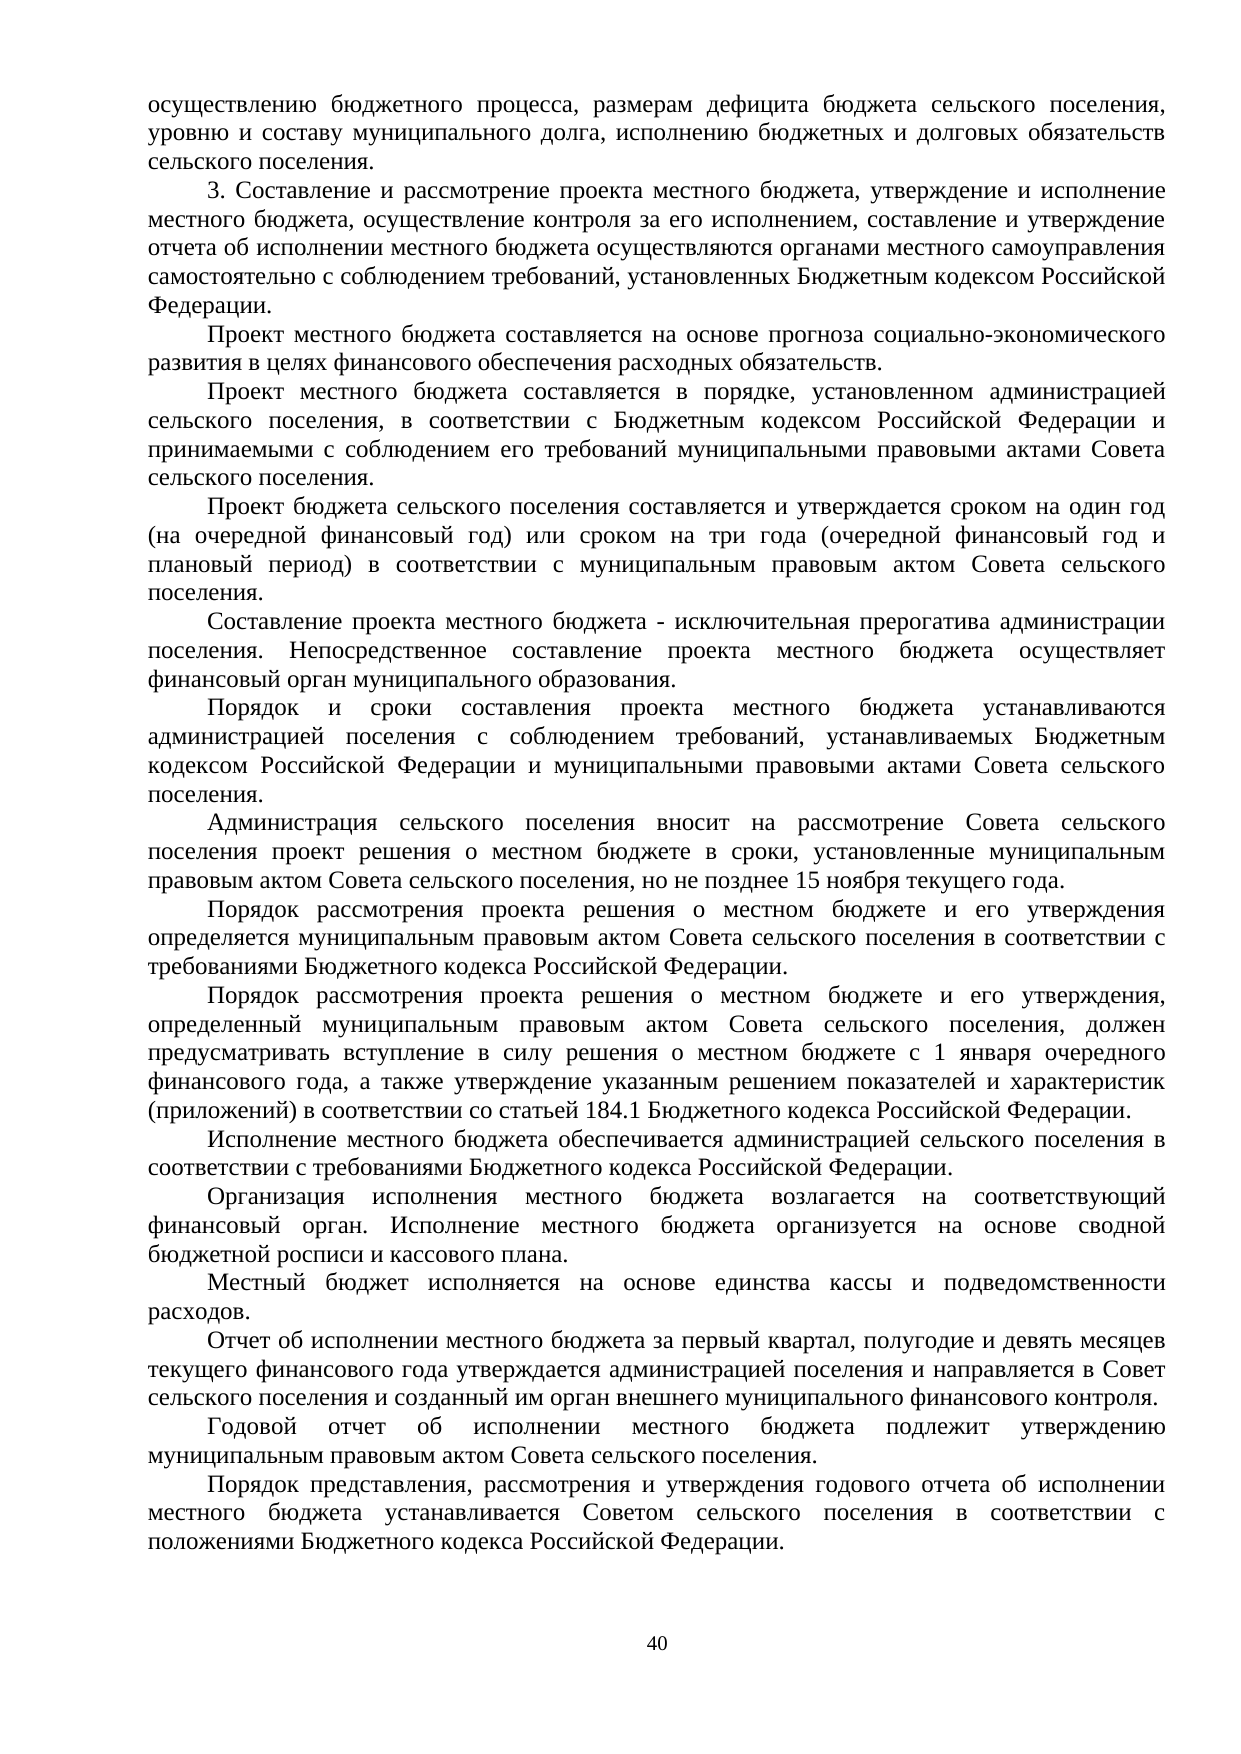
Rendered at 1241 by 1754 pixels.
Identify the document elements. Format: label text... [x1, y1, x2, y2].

text Администрация сельского поселения вносит на рассмотрение Совета сельского поселения проект решения о местном бюджете в сроки, установленные муниципальным правовым актом Совета сельского поселения, но не позднее 15 ноября текущего года. [148, 807, 1166, 894]
text Местный бюджет исполняется на основе единства кассы и подведомственности расходов. [148, 1267, 1166, 1325]
text Организация исполнения местного бюджета возлагается на соответствующий финансовый орган. Исполнение местного бюджета организуется на основе сводной бюджетной росписи и кассового плана. [148, 1181, 1166, 1267]
text Исполнение местного бюджета обеспечивается администрацией сельского поселения в соответствии с требованиями Бюджетного кодекса Российской Федерации. [148, 1124, 1166, 1181]
text Отчет об исполнении местного бюджета за первый квартал, полугодие и девять месяцев текущего финансового года утверждается администрацией поселения и направляется в Совет сельского поселения и созданный им орган внешнего муниципального финансового контроля. [148, 1325, 1166, 1411]
text Проект местного бюджета составляется на основе прогноза социально-экономического развития в целях финансового обеспечения расходных обязательств. [148, 319, 1166, 376]
text 3. Составление и рассмотрение проекта местного бюджета, утверждение и исполнение местного бюджета, осуществление контроля за его исполнением, составление и утверждение отчета об исполнении местного бюджета осуществляются органами местного самоуправления самостоятельно с соблюдением требований, установленных Бюджетным кодексом Российской Федерации. [148, 175, 1166, 319]
text Порядок и сроки составления проекта местного бюджета устанавливаются администрацией поселения с соблюдением требований, устанавливаемых Бюджетным кодексом Российской Федерации и муниципальными правовыми актами Совета сельского поселения. [148, 692, 1166, 807]
text Составление проекта местного бюджета - исключительная прерогатива администрации поселения. Непосредственное составление проекта местного бюджета осуществляет финансовый орган муниципального образования. [148, 606, 1166, 692]
text Годовой отчет об исполнении местного бюджета подлежит утверждению муниципальным правовым актом Совета сельского поселения. [148, 1411, 1166, 1469]
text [148, 89, 1166, 175]
text Порядок рассмотрения проекта решения о местном бюджете и его утверждения, определенный муниципальным правовым актом Совета сельского поселения, должен предусматривать вступление в силу решения о местном бюджете с 1 января очередного финансового года, а также утверждение указанным решением показателей и характеристик (приложений) в соответствии со статьей 184.1 Бюджетного кодекса Российской Федерации. [148, 980, 1166, 1124]
text Порядок представления, рассмотрения и утверждения годового отчета об исполнении местного бюджета устанавливается Советом сельского поселения в соответствии с положениями Бюджетного кодекса Российской Федерации. [148, 1469, 1166, 1555]
text Проект местного бюджета составляется в порядке, установленном администрацией сельского поселения, в соответствии с Бюджетным кодексом Российской Федерации и принимаемыми с соблюдением его требований муниципальными правовыми актами Совета сельского поселения. [148, 376, 1166, 491]
text Порядок рассмотрения проекта решения о местном бюджете и его утверждения определяется муниципальным правовым актом Совета сельского поселения в соответствии с требованиями Бюджетного кодекса Российской Федерации. [148, 894, 1166, 980]
text Проект бюджета сельского поселения составляется и утверждается сроком на один год (на очередной финансовый год) или сроком на три года (очередной финансовый год и плановый период) в соответствии с муниципальным правовым актом Совета сельского поселения. [148, 491, 1166, 606]
